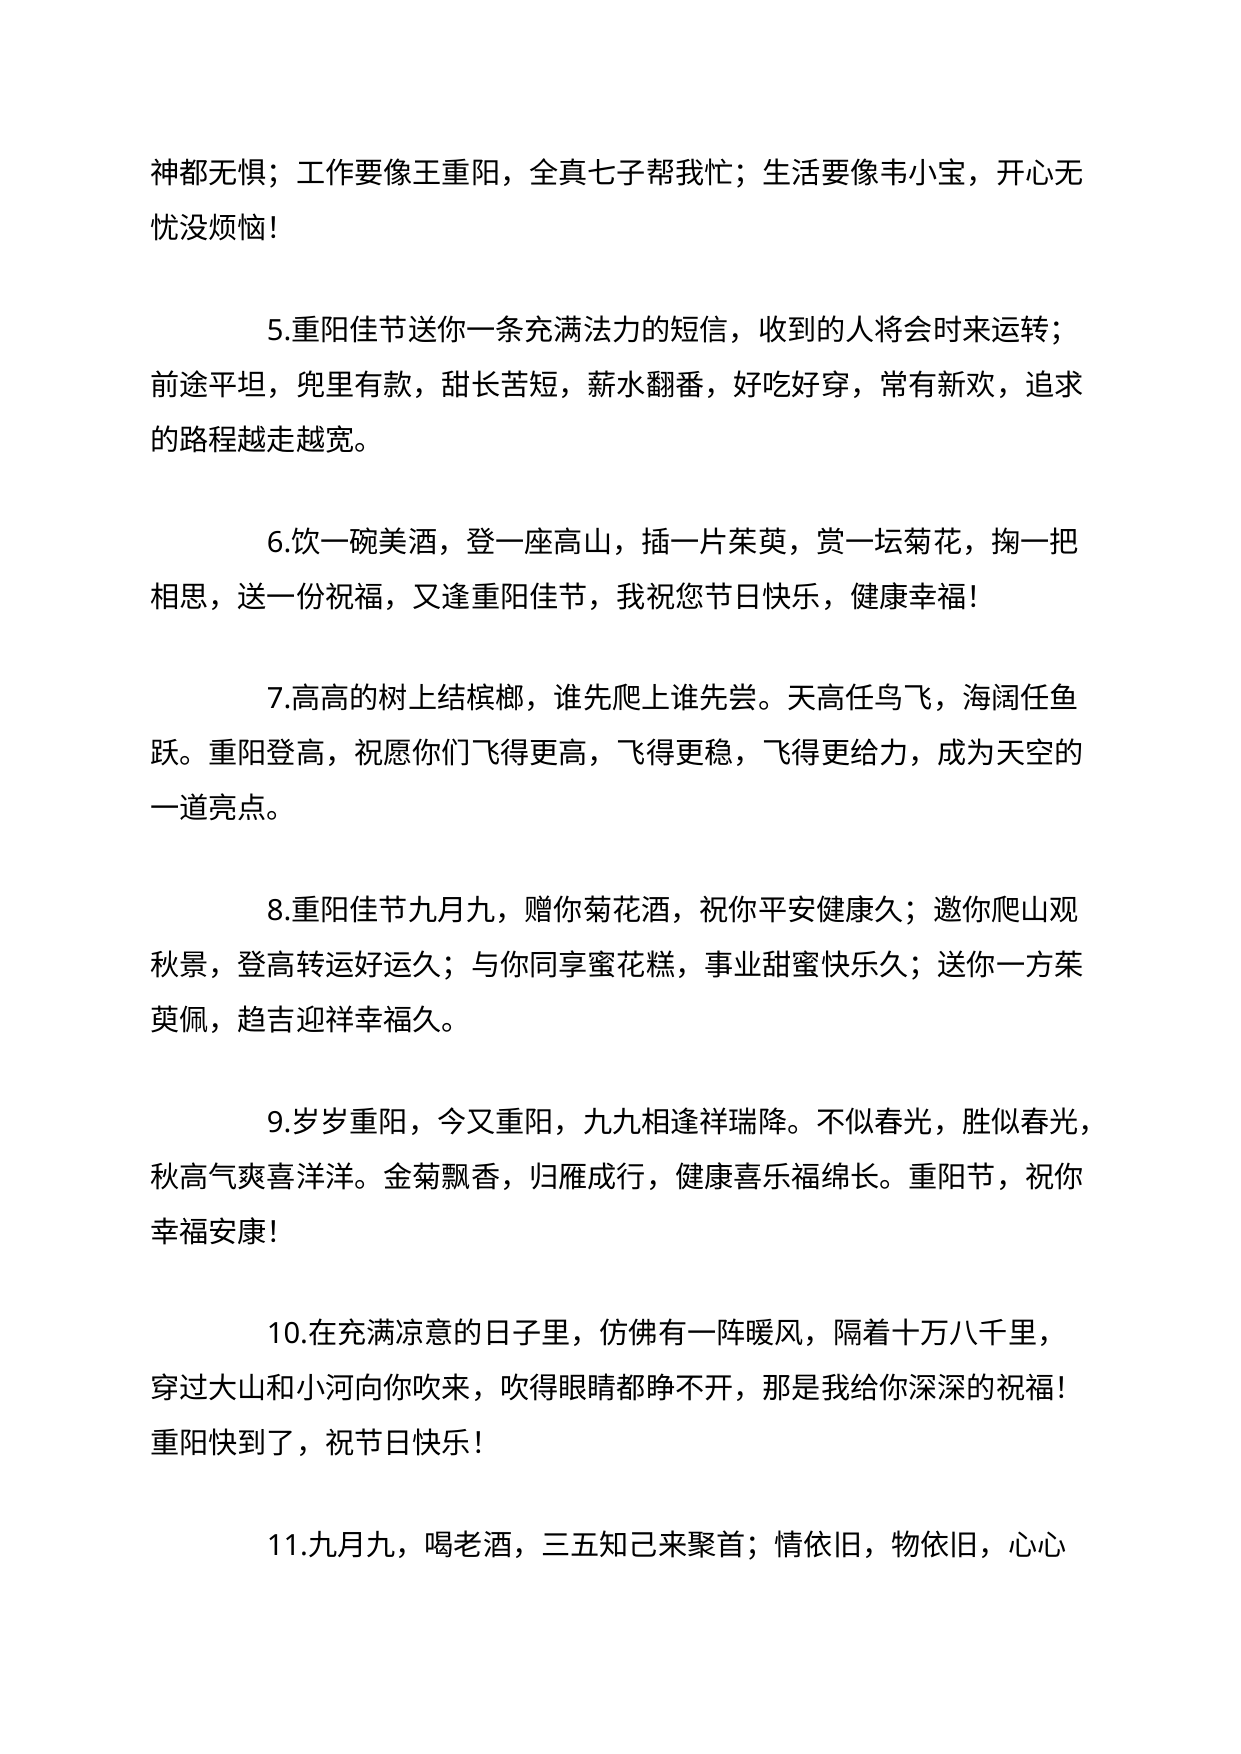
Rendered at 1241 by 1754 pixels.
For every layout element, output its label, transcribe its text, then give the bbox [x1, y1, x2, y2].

text 5.重阳佳节送你一条充满法力的短信，收到的人将会时来运转；前途平坦，兜里有款，甜长苦短，薪水翻番，好吃好穿，常有新欢，追求的路程越走越宽。 [150, 307, 1090, 459]
text 9.岁岁重阳，今又重阳，九九相逢祥瑞降。不似春光，胜似春光，秋高气爽喜洋洋。金菊飘香，归雁成行，健康喜乐福绵长。重阳节，祝你幸福安康！ [150, 1098, 1090, 1251]
text 8.重阳佳节九月九，赠你菊花酒，祝你平安健康久；邀你爬山观秋景，登高转运好运久；与你同享蜜花糕，事业甜蜜快乐久；送你一方茱萸佩，趋吉迎祥幸福久。 [150, 887, 1090, 1039]
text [150, 150, 1090, 247]
text 7.高高的树上结槟榔，谁先爬上谁先尝。天高任鸟飞，海阔任鱼跃。重阳登高，祝愿你们飞得更高，飞得更稳，飞得更给力，成为天空的一道亮点。 [150, 675, 1090, 827]
text 6.饮一碗美酒，登一座高山，插一片茱萸，赏一坛菊花，掬一把相思，送一份祝福，又逢重阳佳节，我祝您节日快乐，健康幸福！ [150, 518, 1090, 616]
text 10.在充满凉意的日子里，仿佛有一阵暖风，隔着十万八千里，穿过大山和小河向你吹来，吹得眼睛都睁不开，那是我给你深深的祝福！重阳快到了，祝节日快乐！ [150, 1310, 1090, 1462]
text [150, 1522, 1090, 1564]
